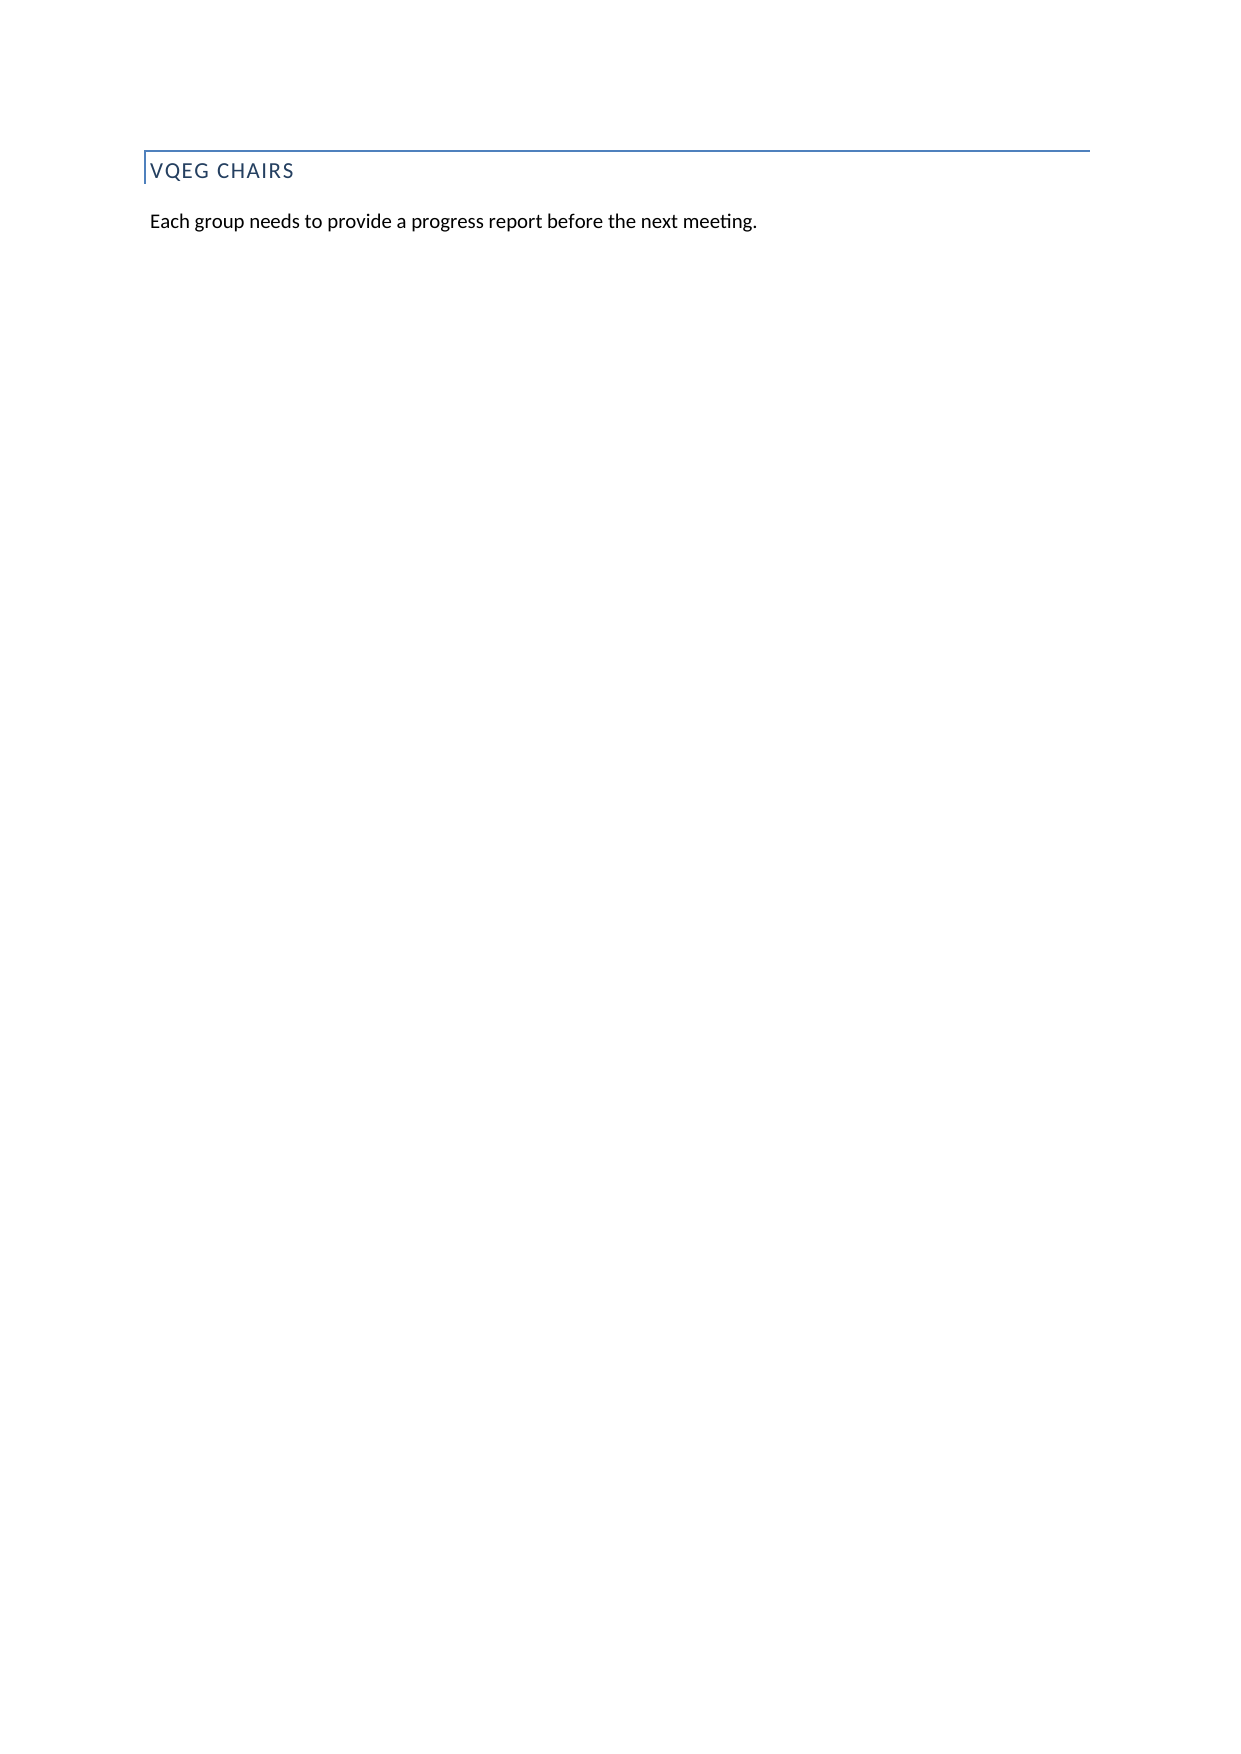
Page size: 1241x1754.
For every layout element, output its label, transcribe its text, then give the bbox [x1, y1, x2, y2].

text Each group needs to provide a progress report before the next meeting. [150, 209, 1090, 234]
subtitle VQEG Chairs [146, 152, 1090, 184]
